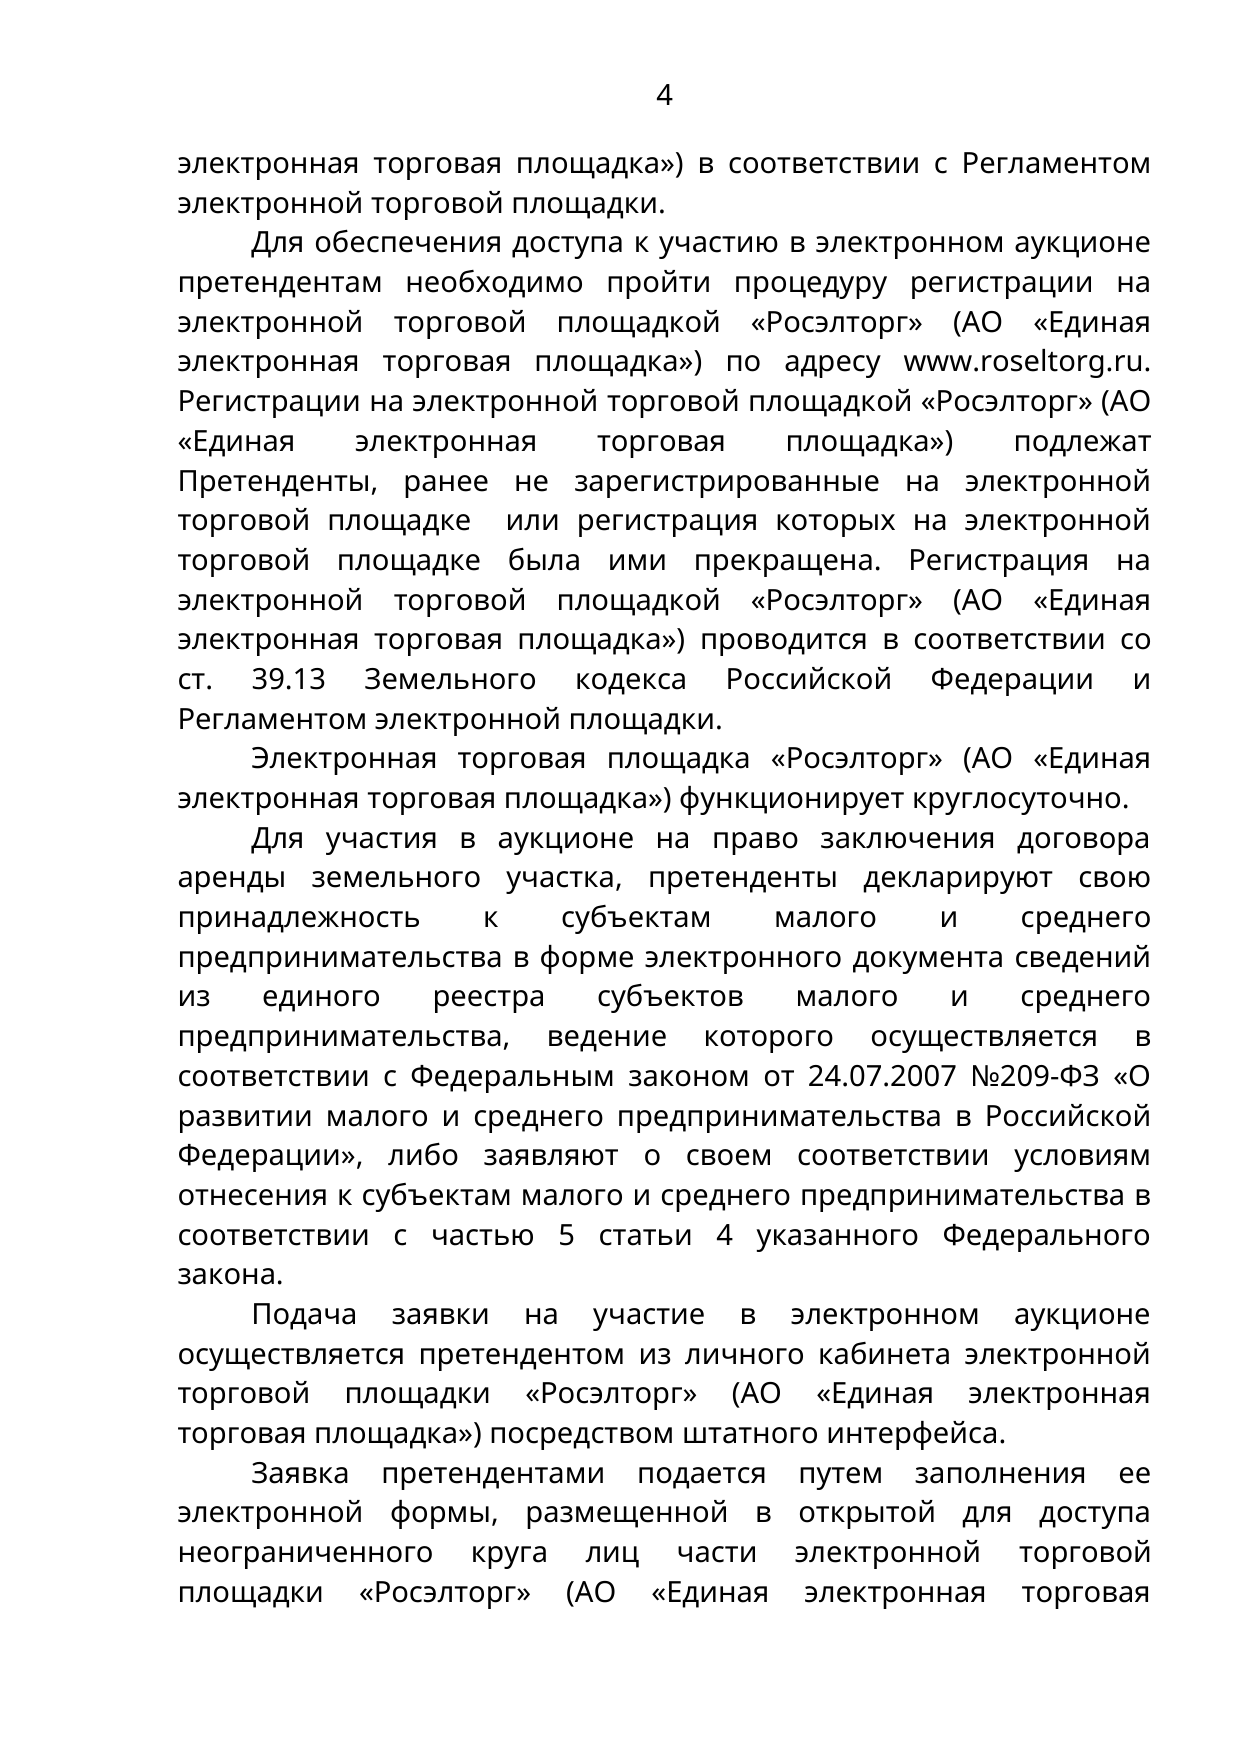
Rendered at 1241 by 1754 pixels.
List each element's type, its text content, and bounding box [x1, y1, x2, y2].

text Подача заявки на участие в электронном аукционе осуществляется претендентом из личного кабинета электронной торговой площадки «Росэлторг» (АО «Единая электронная торговая площадка») посредством штатного интерфейса. [177, 1293, 1152, 1452]
text Электронная торговая площадка «Росэлторг» (АО «Единая электронная торговая площадка») функционирует круглосуточно. [177, 738, 1152, 817]
text Для обеспечения доступа к участию в электронном аукционе претендентам необходимо пройти процедуру регистрации на электронной торговой площадкой «Росэлторг» (АО «Единая электронная торговая площадка») по адресу www.roseltorg.ru. Регистрации на электронной торговой площадкой «Росэлторг» (АО «Единая электронная торговая площадка») подлежат Претенденты, ранее не зарегистрированные на электронной торговой площадке или регистрация которых на электронной торговой площадке была ими прекращена. Регистрация на электронной торговой площадкой «Росэлторг» (АО «Единая электронная торговая площадка») проводится в соответствии со ст. 39.13 Земельного кодекса Российской Федерации и Регламентом электронной площадки. [177, 222, 1152, 738]
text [177, 1452, 1152, 1611]
text Для участия в аукционе на право заключения договора аренды земельного участка, претенденты декларируют свою принадлежность к субъектам малого и среднего предпринимательства в форме электронного документа сведений из единого реестра субъектов малого и среднего предпринимательства, ведение которого осуществляется в соответствии с Федеральным законом от 24.07.2007 №209-ФЗ «О развитии малого и среднего предпринимательства в Российской Федерации», либо заявляют о своем соответствии условиям отнесения к субъектам малого и среднего предпринимательства в соответствии с частью 5 статьи 4 указанного Федерального закона. [177, 817, 1152, 1293]
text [177, 142, 1152, 222]
